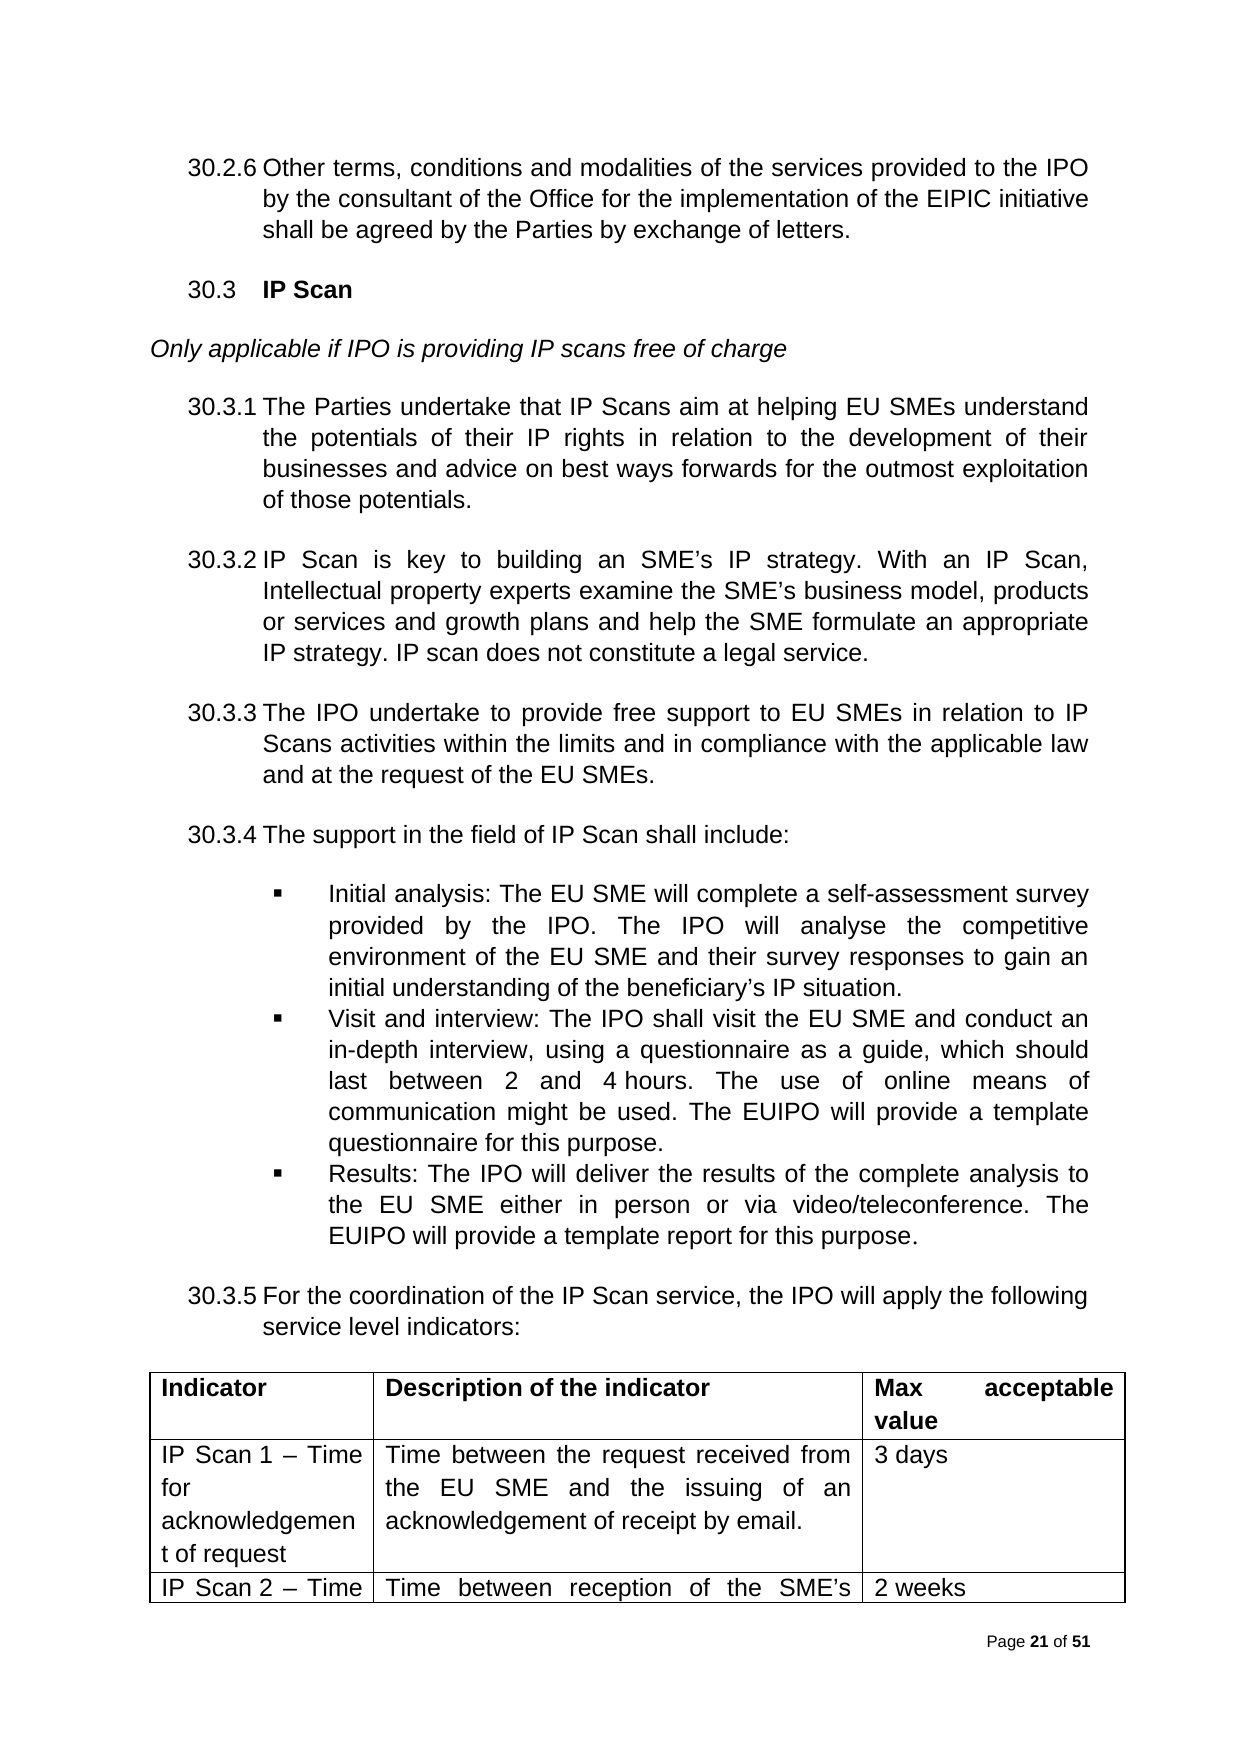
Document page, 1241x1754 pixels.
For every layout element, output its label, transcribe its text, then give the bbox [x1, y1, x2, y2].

list Visit and interview: The IPO shall visit the EU SME and conduct an in-depth interview, using a questionnaire as a guide, which should last between 2 and 4 hours. The use of online means of communication might be used. The EUIPO will provide a template questionnaire for this purpose. [272, 1004, 1090, 1157]
list The support in the field of IP Scan shall include: [187, 820, 1090, 848]
table_header Max acceptable value [863, 1373, 1124, 1439]
list The Parties undertake that IP Scans aim at helping EU SMEs understand the potentials of their IP rights in relation to the development of their businesses and advice on best ways forwards for the outmost exploitation of those potentials. [187, 392, 1090, 514]
list IP Scan is key to building an SME’s IP strategy. With an IP Scan, Intellectual property experts examine the SME’s business model, products or services and growth plans and help the SME formulate an appropriate IP strategy. IP scan does not constitute a legal service. [187, 545, 1090, 667]
table_header Indicator [151, 1373, 373, 1439]
table_cell 3 days [863, 1440, 1124, 1572]
list For the coordination of the IP Scan service, the IPO will apply the following service level indicators: [187, 1281, 1090, 1341]
list The IPO undertake to provide free support to EU SMEs in relation to IP Scans activities within the limits and in compliance with the applicable law and at the request of the EU SMEs. [187, 698, 1090, 789]
table_header Description of the indicator [374, 1373, 862, 1439]
list Other terms, conditions and modalities of the services provided to the IPO by the consultant of the Office for the implementation of the EIPIC initiative shall be agreed by the Parties by exchange of letters. [187, 153, 1090, 244]
table_cell IP Scan 1 – Time for acknowledgement of request [151, 1440, 373, 1572]
text Only applicable if IPO is providing IP scans free of charge [150, 334, 1090, 363]
list Results: The IPO will deliver the results of the complete analysis to the EU SME either in person or via video/teleconference. The EUIPO will provide a template report for this purpose. [272, 1159, 1090, 1250]
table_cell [151, 1573, 373, 1602]
table_cell Time between the request received from the EU SME and the issuing of an acknowledgement of receipt by email. [374, 1440, 862, 1572]
table_cell 2 weeks [863, 1573, 1124, 1602]
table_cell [374, 1573, 862, 1602]
list IP Scan [187, 275, 1090, 303]
list Initial analysis: The EU SME will complete a self-assessment survey provided by the IPO. The IPO will analyse the competitive environment of the EU SME and their survey responses to gain an initial understanding of the beneficiary’s IP situation. [272, 879, 1090, 1001]
